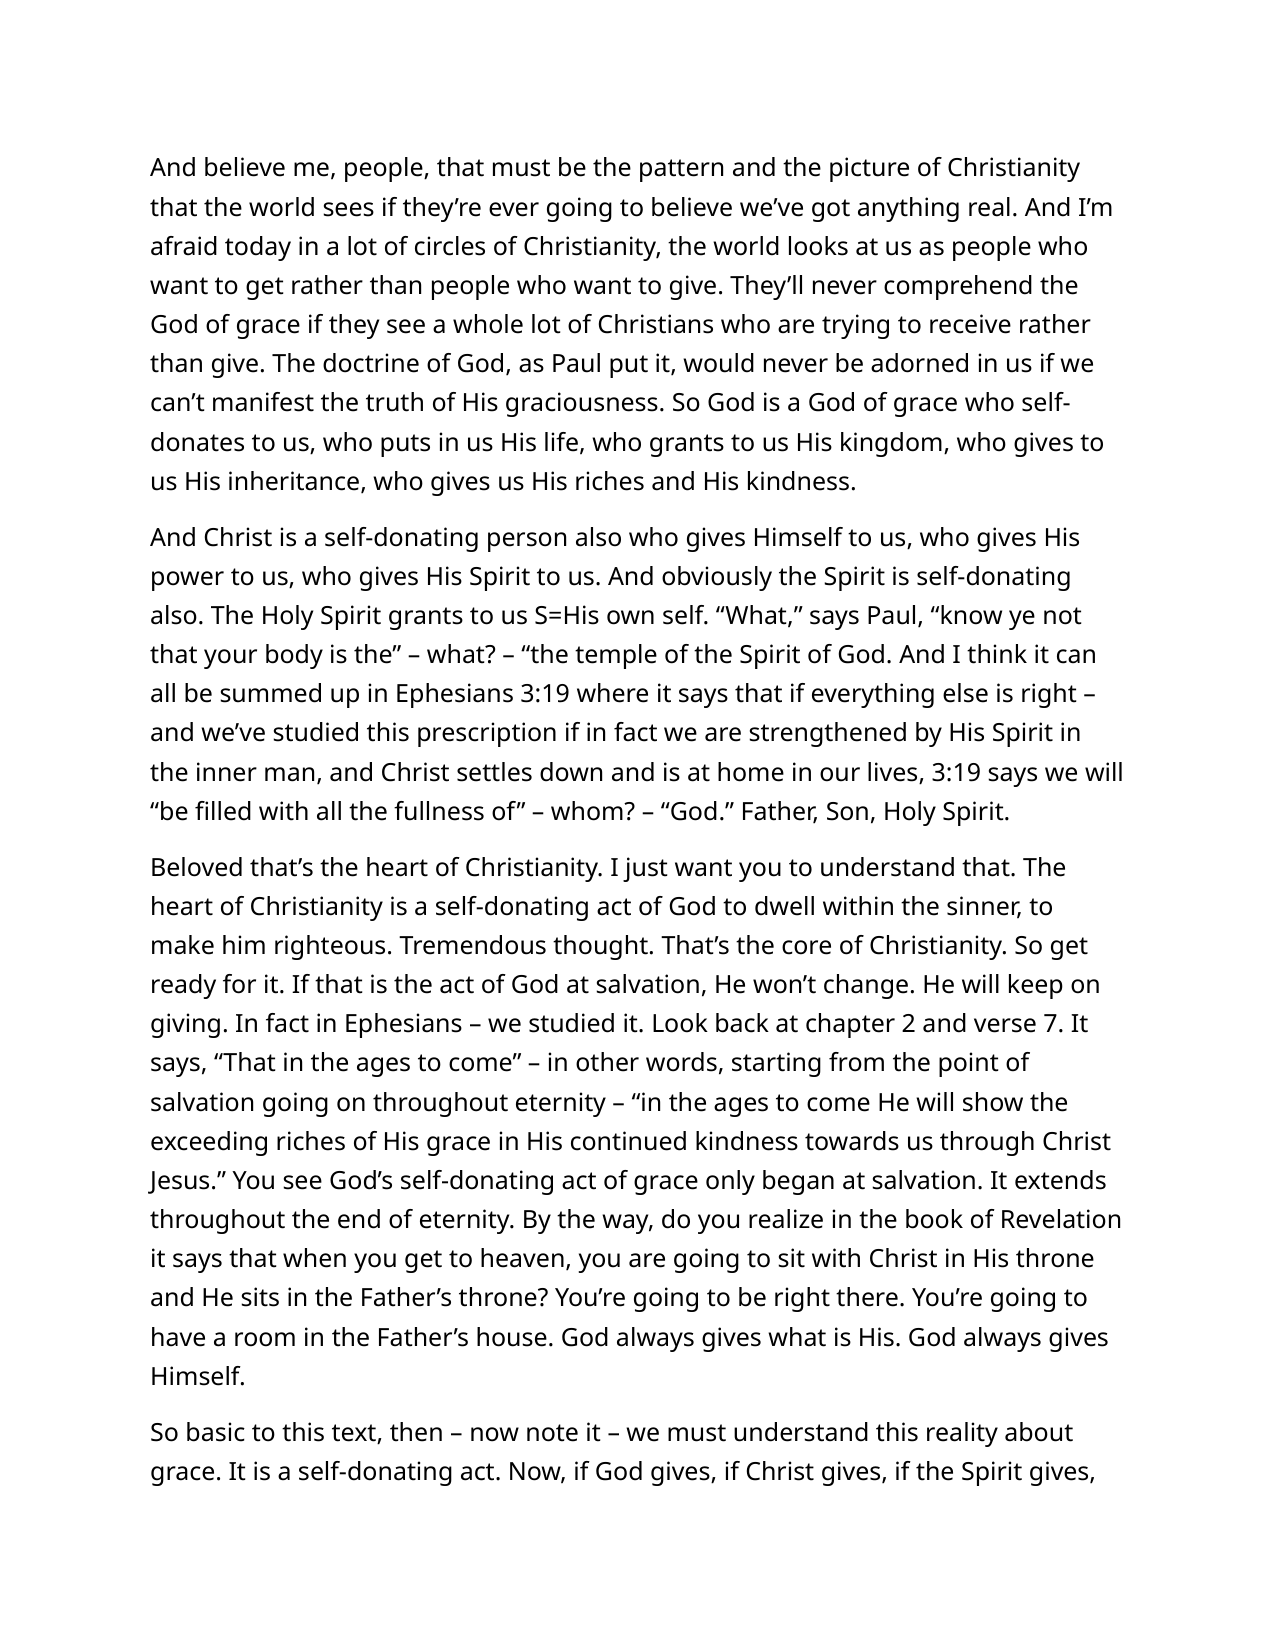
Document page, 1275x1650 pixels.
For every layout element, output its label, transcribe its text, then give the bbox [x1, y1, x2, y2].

text And believe me, people, that must be the pattern and the picture of Christianity that the world sees if they’re ever going to believe we’ve got anything real. And I’m afraid today in a lot of circles of Christianity, the world looks at us as people who want to get rather than people who want to give. They’ll never comprehend the God of grace if they see a whole lot of Christians who are trying to receive rather than give. The doctrine of God, as Paul put it, would never be adorned in us if we can’t manifest the truth of His graciousness. So God is a God of grace who self-donates to us, who puts in us His life, who grants to us His kingdom, who gives to us His inheritance, who gives us His riches and His kindness. [150, 150, 1125, 497]
text Beloved that’s the heart of Christianity. I just want you to understand that. The heart of Christianity is a self-donating act of God to dwell within the sinner, to make him righteous. Tremendous thought. That’s the core of Christianity. So get ready for it. If that is the act of God at salvation, He won’t change. He will keep on giving. In fact in Ephesians – we studied it. Look back at chapter 2 and verse 7. It says, “That in the ages to come” – in other words, starting from the point of salvation going on throughout eternity – “in the ages to come He will show the exceeding riches of His grace in His continued kindness towards us through Christ Jesus.” You see God’s self-donating act of grace only began at salvation. It extends throughout the end of eternity. By the way, do you realize in the book of Revelation it says that when you get to heaven, you are going to sit with Christ in His throne and He sits in the Father’s throne? You’re going to be right there. You’re going to have a room in the Father’s house. God always gives what is His. God always gives Himself. [150, 849, 1125, 1392]
text And Christ is a self-donating person also who gives Himself to us, who gives His power to us, who gives His Spirit to us. And obviously the Spirit is self-donating also. The Holy Spirit grants to us S=His own self. “What,” says Paul, “know ye not that your body is the” – what? – “the temple of the Spirit of God. And I think it can all be summed up in Ephesians 3:19 where it says that if everything else is right – and we’ve studied this prescription if in fact we are strengthened by His Spirit in the inner man, and Christ settles down and is at home in our lives, 3:19 says we will “be filled with all the fullness of” – whom? – “God.” Father, Son, Holy Spirit. [150, 519, 1125, 827]
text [150, 1414, 1125, 1487]
